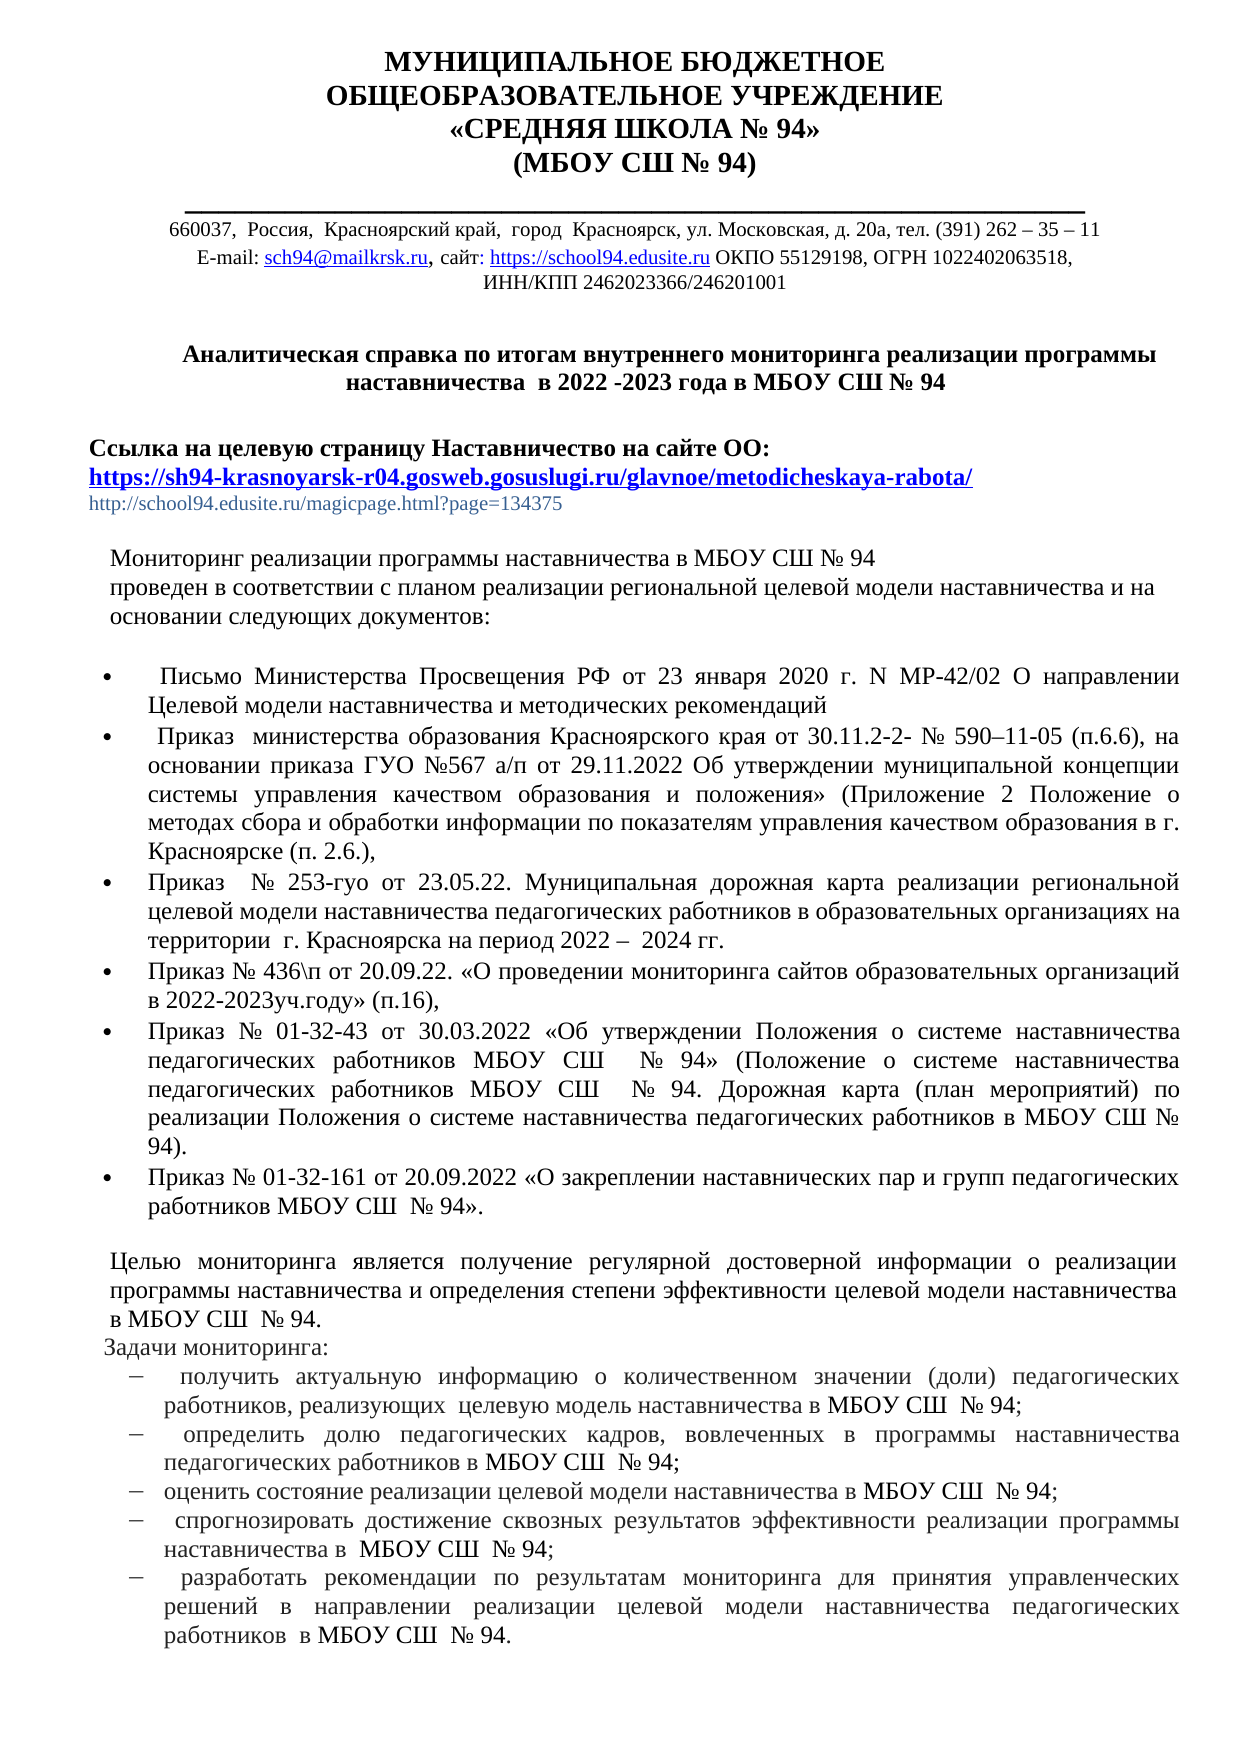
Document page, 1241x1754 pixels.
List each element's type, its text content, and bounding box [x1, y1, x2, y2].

list Приказ № 436\п от 20.09.22. «О проведении мониторинга сайтов образовательных организаций в 2022-2023уч.году» (п.16), [103, 956, 1181, 1014]
text https://sh94-krasnoyarsk-r04.gosweb.gosuslugi.ru/glavnoe/metodicheskaya-rabota/ [89, 462, 1181, 491]
list Приказ № 01-32-161 от 20.09.2022 «О закреплении наставнических пар и групп педагогических работников МБОУ СШ № 94». [103, 1162, 1181, 1220]
text МУНИЦИПАЛЬНОЕ БЮДЖЕТНОЕ [89, 44, 1181, 78]
list определить долю педагогических кадров, вовлеченных в программы наставничества педагогических работников в МБОУ СШ № 94; [126, 1419, 1181, 1476]
text (МБОУ СШ № 94) ______________________________________________________ [89, 145, 1181, 217]
subtitle Аналитическая справка по итогам внутреннего мониторинга реализации программы наставничества в 2022 -2023 года в МБОУ СШ № 94 [118, 339, 1173, 396]
list Приказ министерства образования Красноярского края от 30.11.2-2- № 590–11-05 (п.6.6), на основании приказа ГУО №567 а/п от 29.11.2022 Об утверждении муниципальной концепции системы управления качеством образования и положения» (Приложение 2 Положение о методах сбора и обработки информации по показателям управления качеством образования в г. Красноярске (п. 2.6.), [103, 721, 1181, 865]
list Письмо Министерства Просвещения РФ от 23 января 2020 г. N МР-42/02 О направлении Целевой модели наставничества и методических рекомендаций [103, 661, 1181, 719]
list оценить состояние реализации целевой модели наставничества в МБОУ СШ № 94; [126, 1476, 1181, 1505]
text ИНН/КПП 2462023366/246201001 [89, 270, 1181, 294]
text «СРЕДНЯЯ ШКОЛА № 94» [89, 111, 1181, 145]
list получить актуальную информацию о количественном значении (доли) педагогических работников, реализующих целевую модель наставничества в МБОУ СШ № 94; [126, 1361, 1181, 1419]
text 660037, Россия, Красноярский край, город Красноярск, ул. Московская, д. 20а, тел. (391) 262 – 35 – 11 [89, 217, 1181, 241]
text E-mail: sch94@mailkrsk.ru, сайт: https://school94.edusite.ru ОКПО 55129198, ОГРН 1022402063518, [89, 241, 1181, 270]
list разработать рекомендации по результатам мониторинга для принятия управленческих решений в направлении реализации целевой модели наставничества педагогических работников в МБОУ СШ № 94. [126, 1562, 1181, 1649]
text http://school94.edusite.ru/magicpage.html?page=134375 [89, 491, 1181, 515]
list спрогнозировать достижение сквозных результатов эффективности реализации программы наставничества в МБОУ СШ № 94; [126, 1505, 1181, 1562]
text Задачи мониторинга: [89, 1332, 1181, 1361]
list Приказ № 01-32-43 от 30.03.2022 «Об утверждении Положения о системе наставничества педагогических работников МБОУ СШ № 94» (Положение о системе наставничества педагогических работников МБОУ СШ № 94. Дорожная карта (план мероприятий) по реализации Положения о системе наставничества педагогических работников в МБОУ СШ № 94). [103, 1016, 1181, 1160]
text проведен в соответствии с планом реализации региональной целевой модели наставничества и на основании следующих документов: [109, 572, 1181, 630]
text Ссылка на целевую страницу Наставничество на сайте ОО: [89, 433, 1181, 462]
text ОБЩЕОБРАЗОВАТЕЛЬНОЕ УЧРЕЖДЕНИЕ [89, 78, 1181, 111]
text Мониторинг реализации программы наставничества в МБОУ СШ № 94 [109, 543, 1181, 572]
text Целью мониторинга является получение регулярной достоверной информации о реализации программы наставничества и определения степени эффективности целевой модели наставничества в МБОУ СШ № 94. [109, 1246, 1177, 1332]
list Приказ № 253-гуо от 23.05.22. Муниципальная дорожная карта реализации региональной целевой модели наставничества педагогических работников в образовательных организациях на территории г. Красноярска на период 2022 – 2024 гг. [103, 867, 1181, 954]
